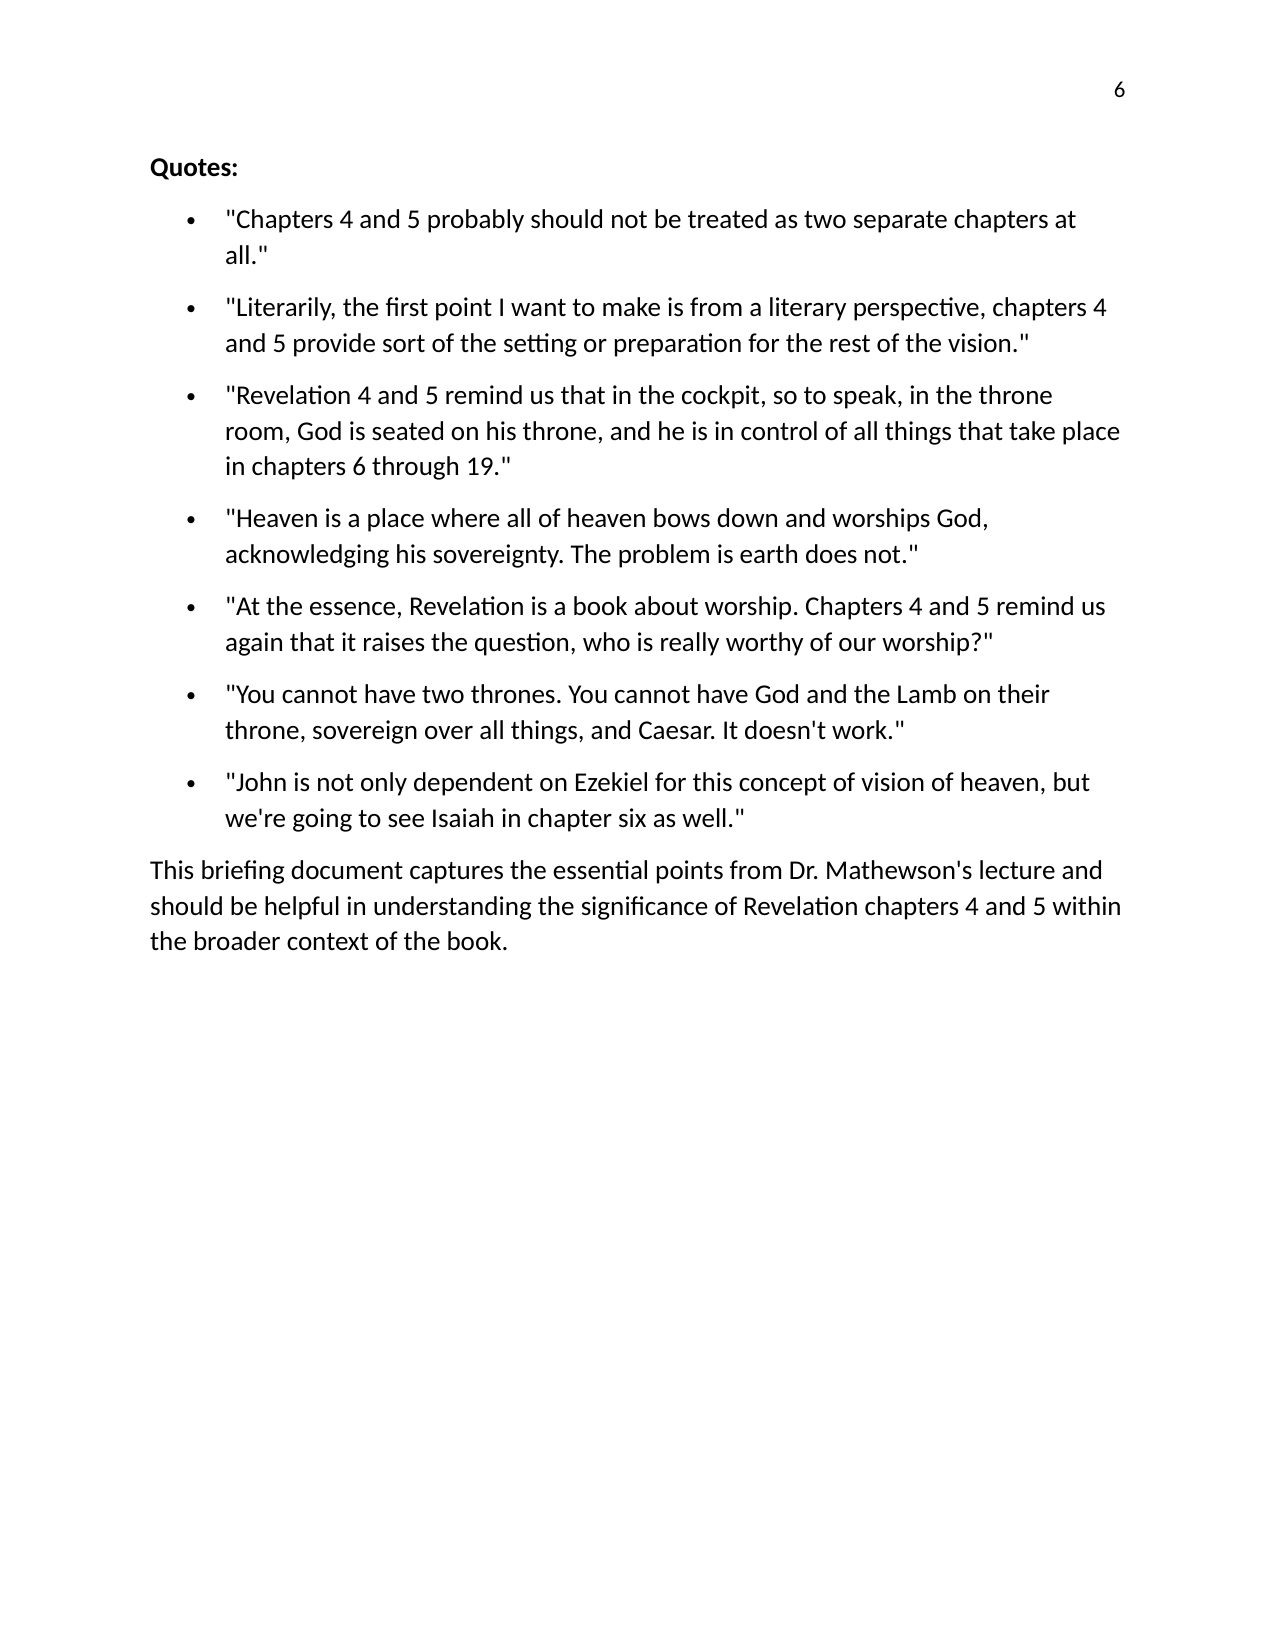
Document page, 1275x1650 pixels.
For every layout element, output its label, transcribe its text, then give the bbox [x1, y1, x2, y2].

list "Heaven is a place where all of heaven bows down and worships God, acknowledging his sovereignty. The problem is earth does not." [187, 502, 1125, 570]
list "At the essence, Revelation is a book about worship. Chapters 4 and 5 remind us again that it raises the question, who is really worthy of our worship?" [187, 589, 1125, 658]
text This briefing document captures the essential points from Dr. Mathewson's lecture and should be helpful in understanding the significance of Revelation chapters 4 and 5 within the broader context of the book. [150, 853, 1125, 958]
list "Literarily, the first point I want to make is from a literary perspective, chapters 4 and 5 provide sort of the setting or preparation for the rest of the vision." [187, 290, 1125, 359]
list "Chapters 4 and 5 probably should not be treated as two separate chapters at all." [187, 202, 1125, 271]
list "Revelation 4 and 5 remind us that in the cockpit, so to speak, in the throne room, God is seated on his throne, and he is in control of all things that take place in chapters 6 through 19." [187, 378, 1125, 482]
list "You cannot have two thrones. You cannot have God and the Lamb on their throne, sovereign over all things, and Caesar. It doesn't work." [187, 677, 1125, 746]
list "John is not only dependent on Ezekiel for this concept of vision of heaven, but we're going to see Isaiah in chapter six as well." [187, 765, 1125, 834]
text Quotes: [150, 150, 1125, 183]
